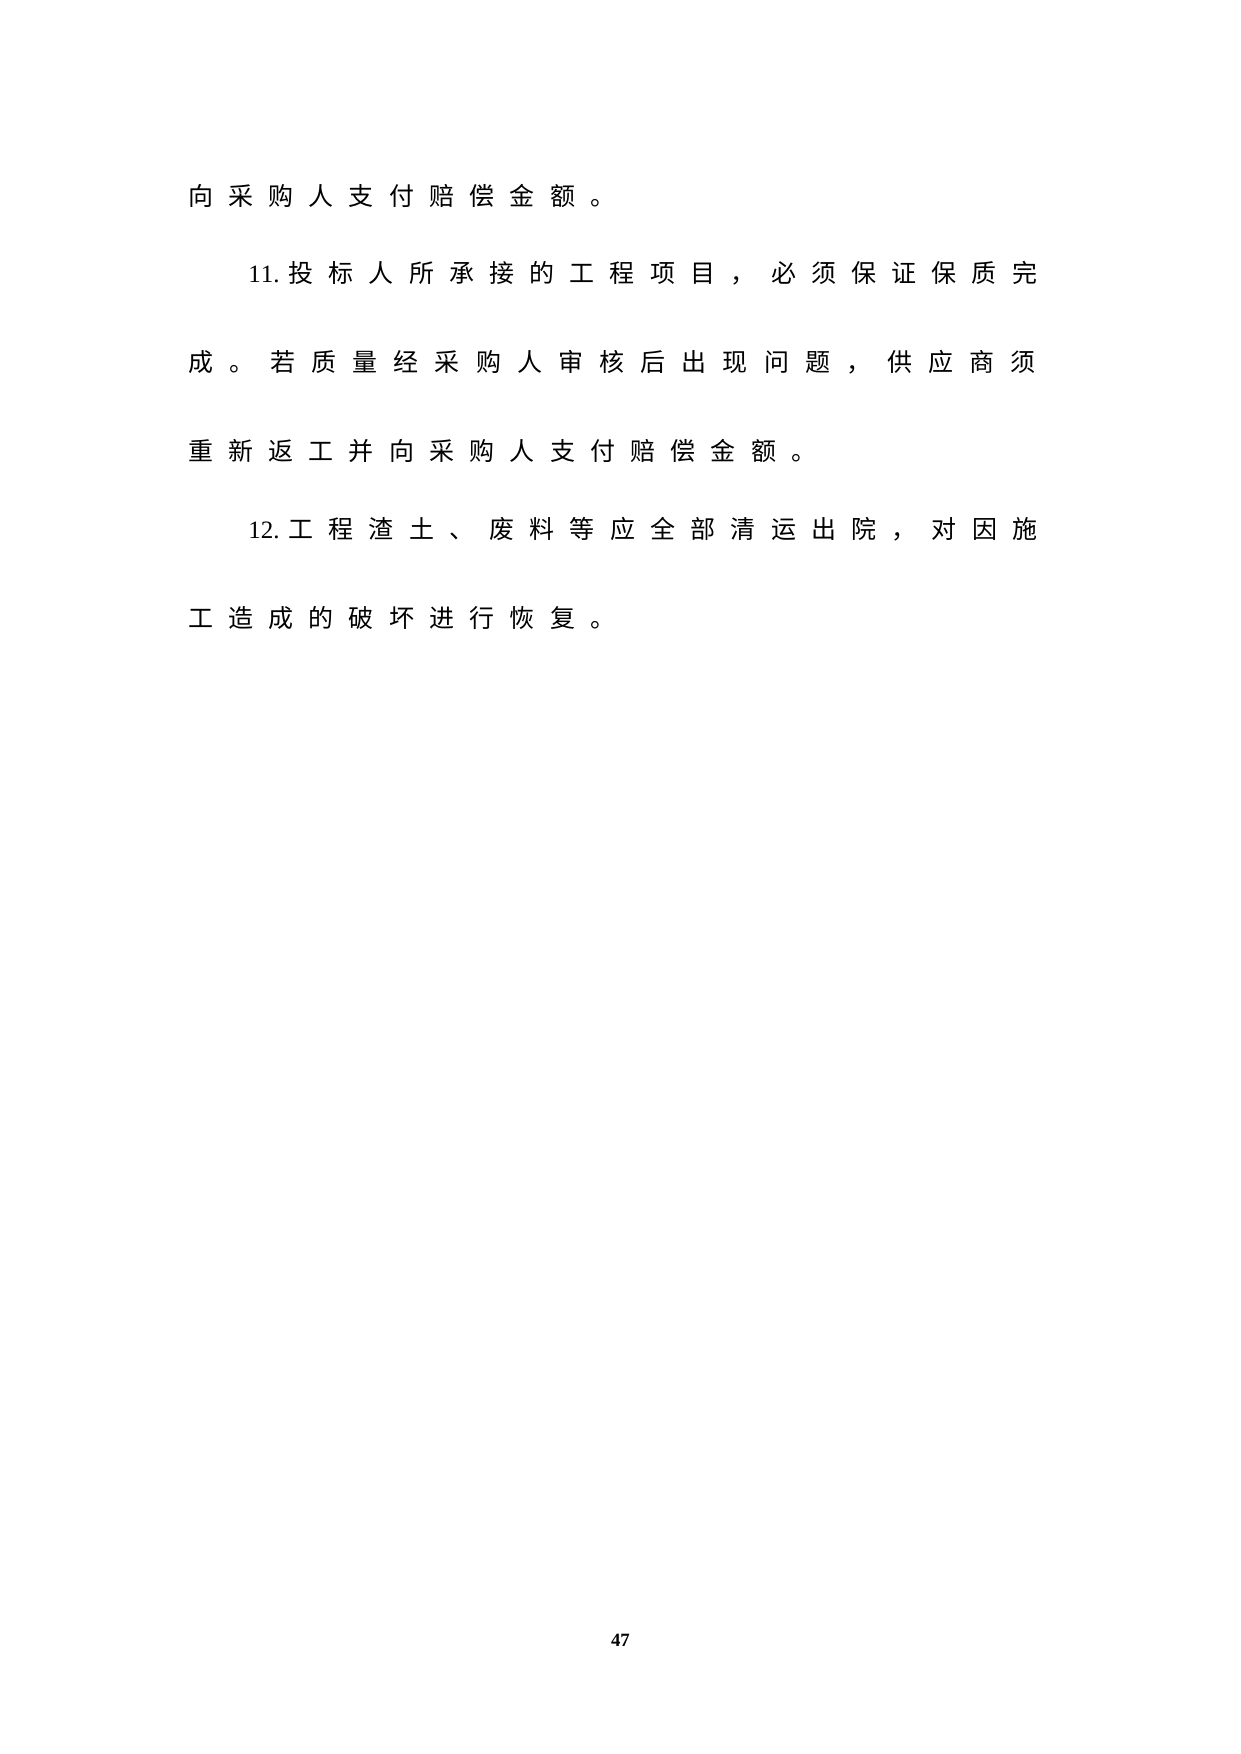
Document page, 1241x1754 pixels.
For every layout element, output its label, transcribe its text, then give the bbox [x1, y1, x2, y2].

text 11.投标人所承接的工程项目，必须保证保质完成。若质量经采购人审核后出现问题，供应商须重新返工并向采购人支付赔偿金额。 [188, 242, 1052, 479]
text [188, 164, 1052, 224]
text 12.工程渣土、废料等应全部清运出院，对因施工造成的破坏进行恢复。 [188, 498, 1052, 646]
